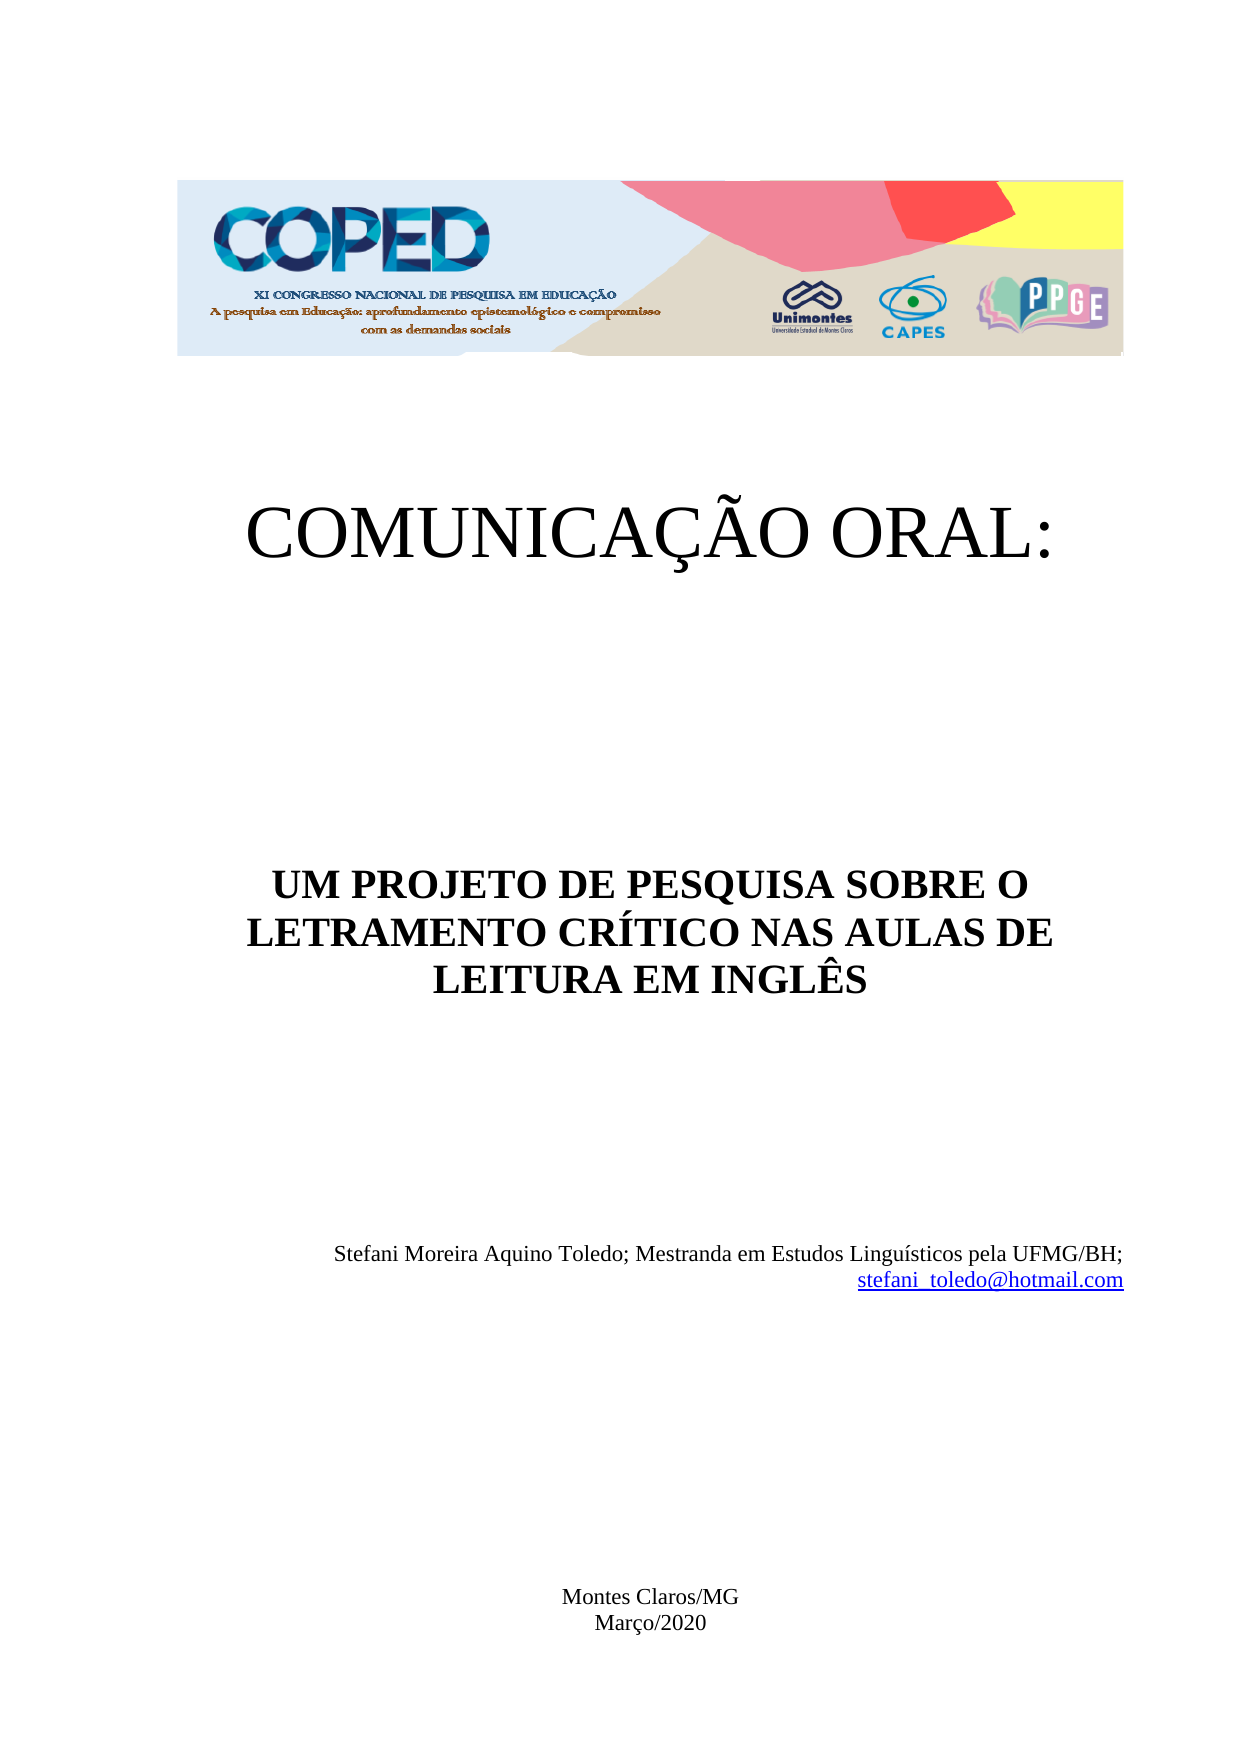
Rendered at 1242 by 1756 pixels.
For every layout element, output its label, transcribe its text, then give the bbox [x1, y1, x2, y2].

text Montes Claros/MG [177, 1583, 1123, 1609]
text UM PROJETO DE PESQUISA SOBRE O LETRAMENTO CRÍTICO NAS AULAS DE LEITURA EM INGLÊS [177, 859, 1123, 1003]
text Março/2020 [177, 1609, 1123, 1635]
text COMUNICAÇÃO ORAL: [177, 488, 1123, 574]
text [177, 1240, 1123, 1293]
picture [177, 177, 1124, 356]
